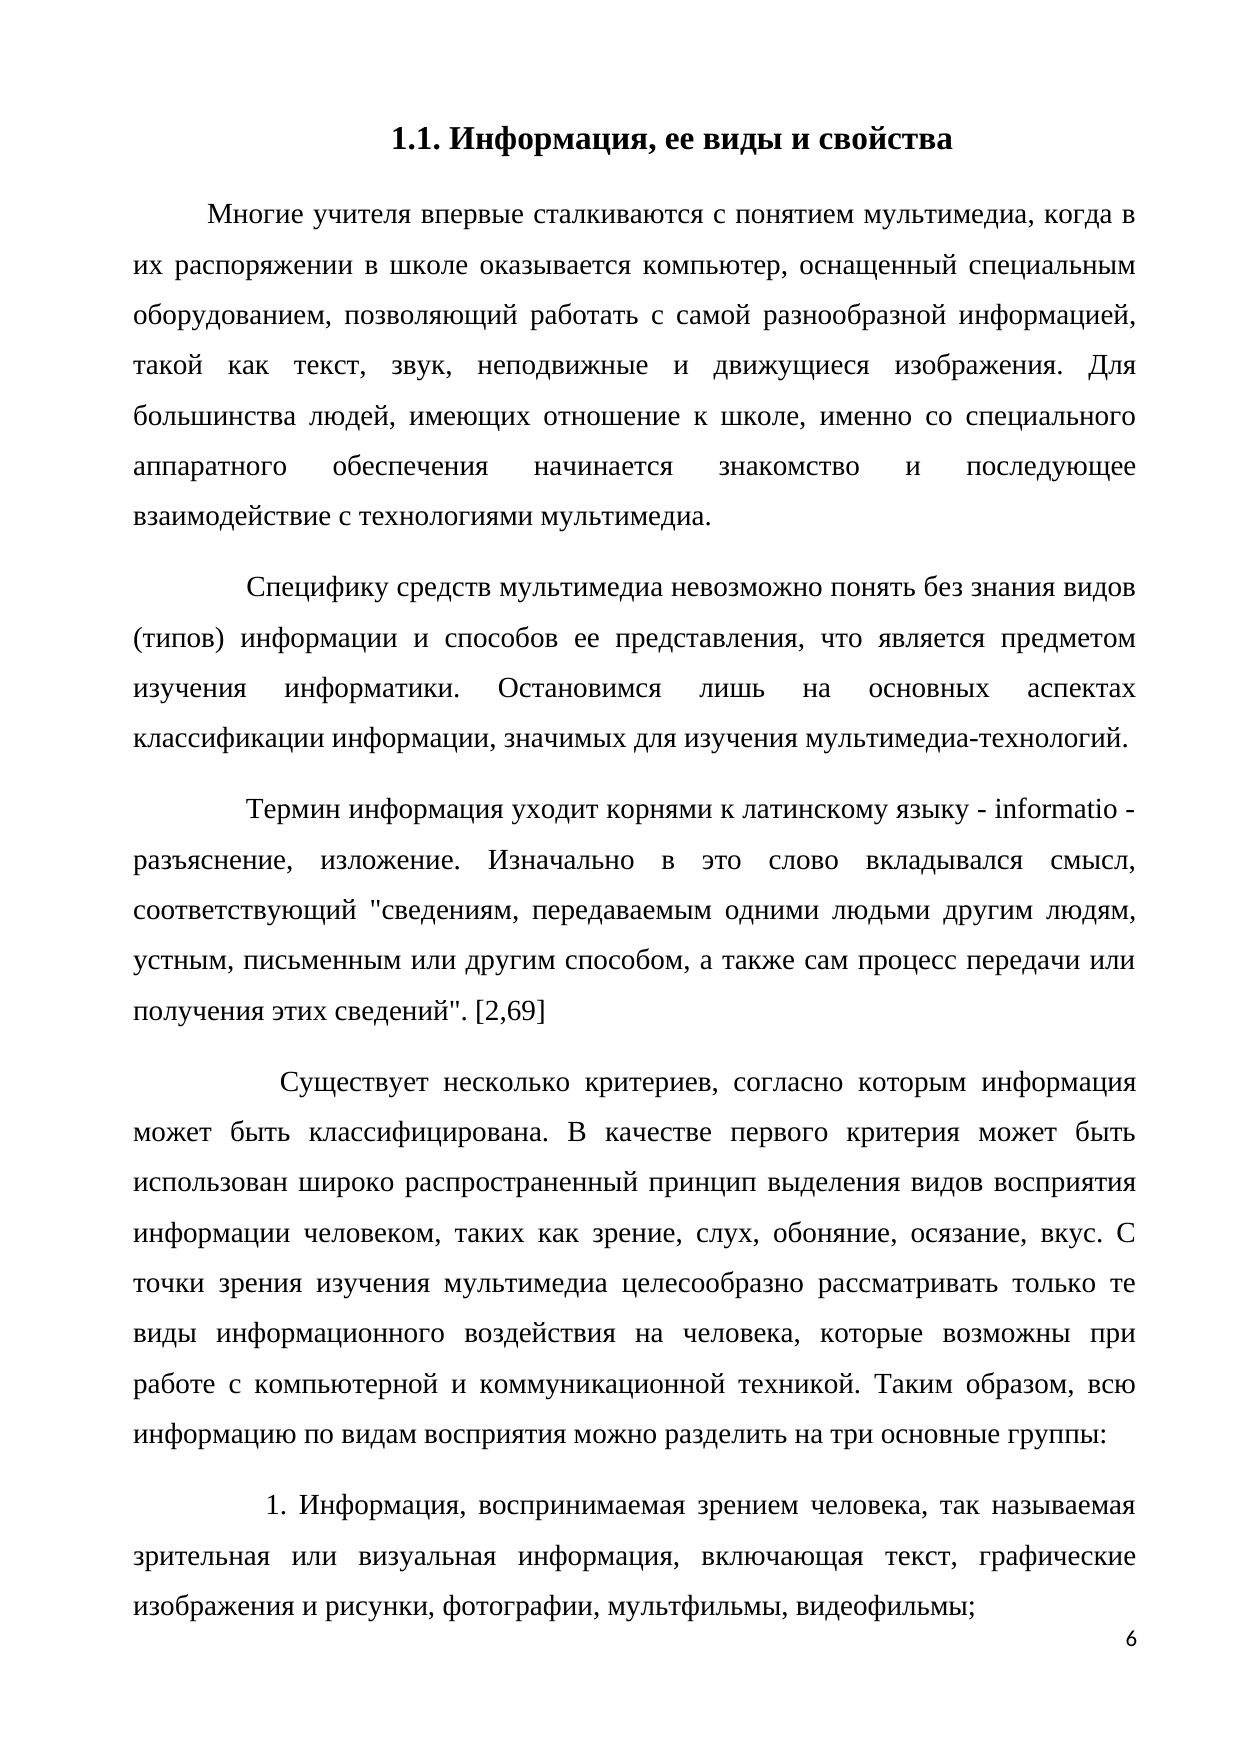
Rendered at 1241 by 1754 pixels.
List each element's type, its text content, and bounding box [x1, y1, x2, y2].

text Специфику средств мультимедиа невозможно понять без знания видов (типов) информации и способов ее представления, что является предметом изучения информатики. Остановимся лишь на основных аспектах классификации информации, значимых для изучения мультимедиа-технологий. [133, 569, 1137, 754]
text 1. Информация, воспринимаемая зрением человека, так называемая зрительная или визуальная информация, включающая текст, графические изображения и рисунки, фотографии, мультфильмы, видеофильмы; [133, 1487, 1137, 1621]
text 1.1. Информация, ее виды и свойства [133, 118, 1137, 156]
text Многие учителя впервые сталкиваются с понятием мультимедиа, когда в их распоряжении в школе оказывается компьютер, оснащенный специальным оборудованием, позволяющий работать с самой разнообразной информацией, такой как текст, звук, неподвижные и движущиеся изображения. Для большинства людей, имеющих отношение к школе, именно со специального аппаратного обеспечения начинается знакомство и последующее взаимодействие с технологиями мультимедиа. [133, 196, 1137, 532]
text Термин информация уходит корнями к латинскому языку - informatio - разъяснение, изложение. Изначально в это слово вкладывался смысл, соответствующий "сведениям, передаваемым одними людьми другим людям, устным, письменным или другим способом, а также сам процесс передачи или получения этих сведений". [2,69] [133, 792, 1137, 1026]
text Существует несколько критериев, согласно которым информация может быть классифицирована. В качестве первого критерия может быть использован широко распространенный принцип выделения видов восприятия информации человеком, таких как зрение, слух, обоняние, осязание, вкус. С точки зрения изучения мультимедиа целесообразно рассматривать только те виды информационного воздействия на человека, которые возможны при работе с компьютерной и коммуникационной техникой. Таким образом, всю информацию по видам восприятия можно разделить на три основные группы: [133, 1064, 1137, 1450]
